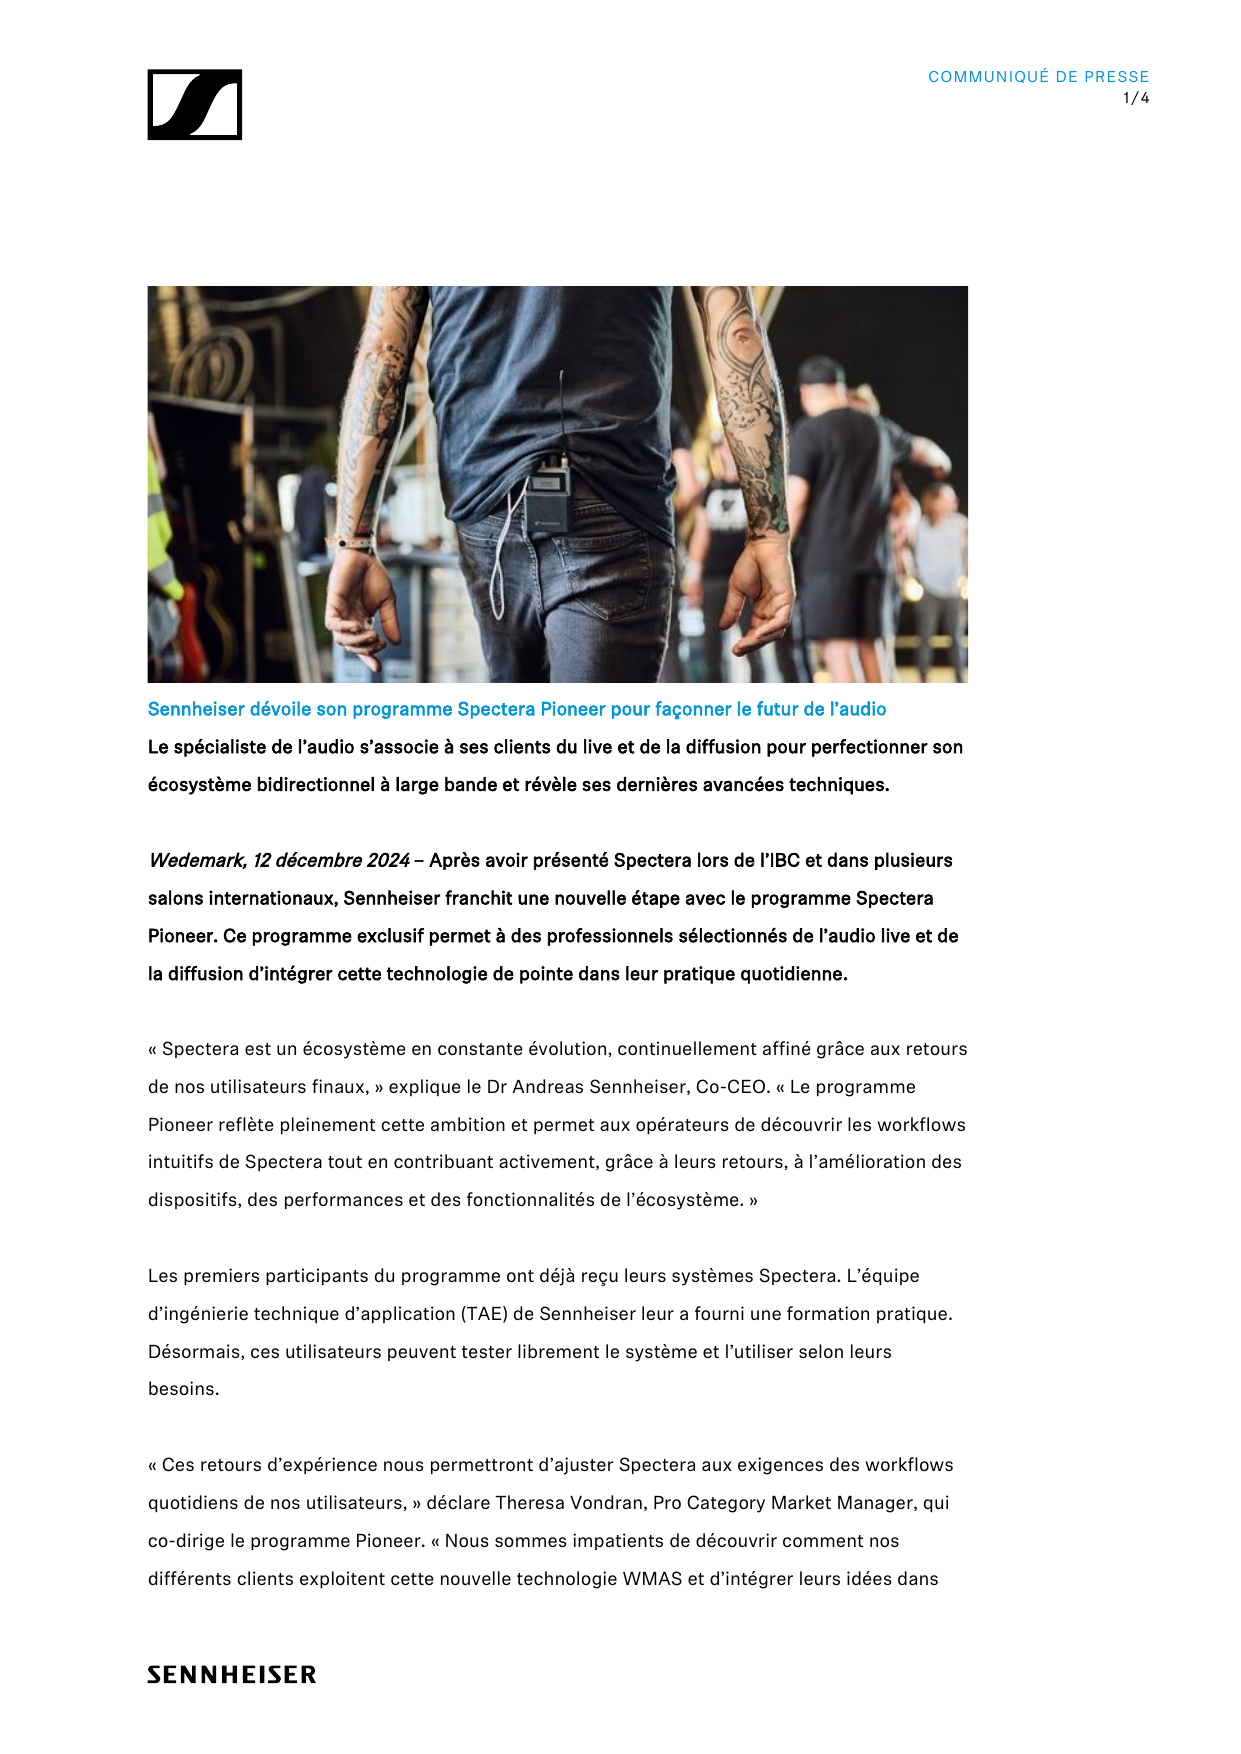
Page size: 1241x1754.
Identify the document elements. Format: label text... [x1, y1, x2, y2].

text Le spécialiste de l’audio s’associe à ses clients du live et de la diffusion pour perfectionner son écosystème bidirectionnel à large bande et révèle ses dernières avancées techniques. [148, 732, 968, 796]
text Wedemark, 12 décembre 2024 – Après avoir présenté Spectera lors de l’IBC et dans plusieurs salons internationaux, Sennheiser franchit une nouvelle étape avec le programme Spectera Pioneer. Ce programme exclusif permet à des professionnels sélectionnés de l’audio live et de la diffusion d’intégrer cette technologie de pointe dans leur pratique quotidienne. [148, 846, 968, 984]
text Les premiers participants du programme ont déjà reçu leurs systèmes Spectera. L’équipe d’ingénierie technique d’application (TAE) de Sennheiser leur a fourni une formation pratique. Désormais, ces utilisateurs peuvent tester librement le système et l’utiliser selon leurs besoins. [148, 1262, 968, 1401]
picture [147, 286, 969, 683]
text Sennheiser dévoile son programme Spectera Pioneer pour façonner le futur de l’audio [148, 695, 968, 720]
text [148, 1451, 968, 1589]
text « Spectera est un écosystème en constante évolution, continuellement affiné grâce aux retours de nos utilisateurs finaux, » explique le Dr Andreas Sennheiser, Co-CEO. « Le programme Pioneer reflète pleinement cette ambition et permet aux opérateurs de découvrir les workflows intuitifs de Spectera tout en contribuant activement, grâce à leurs retours, à l’amélioration des dispositifs, des performances et des fonctionnalités de l’écosystème. » [148, 1035, 968, 1211]
